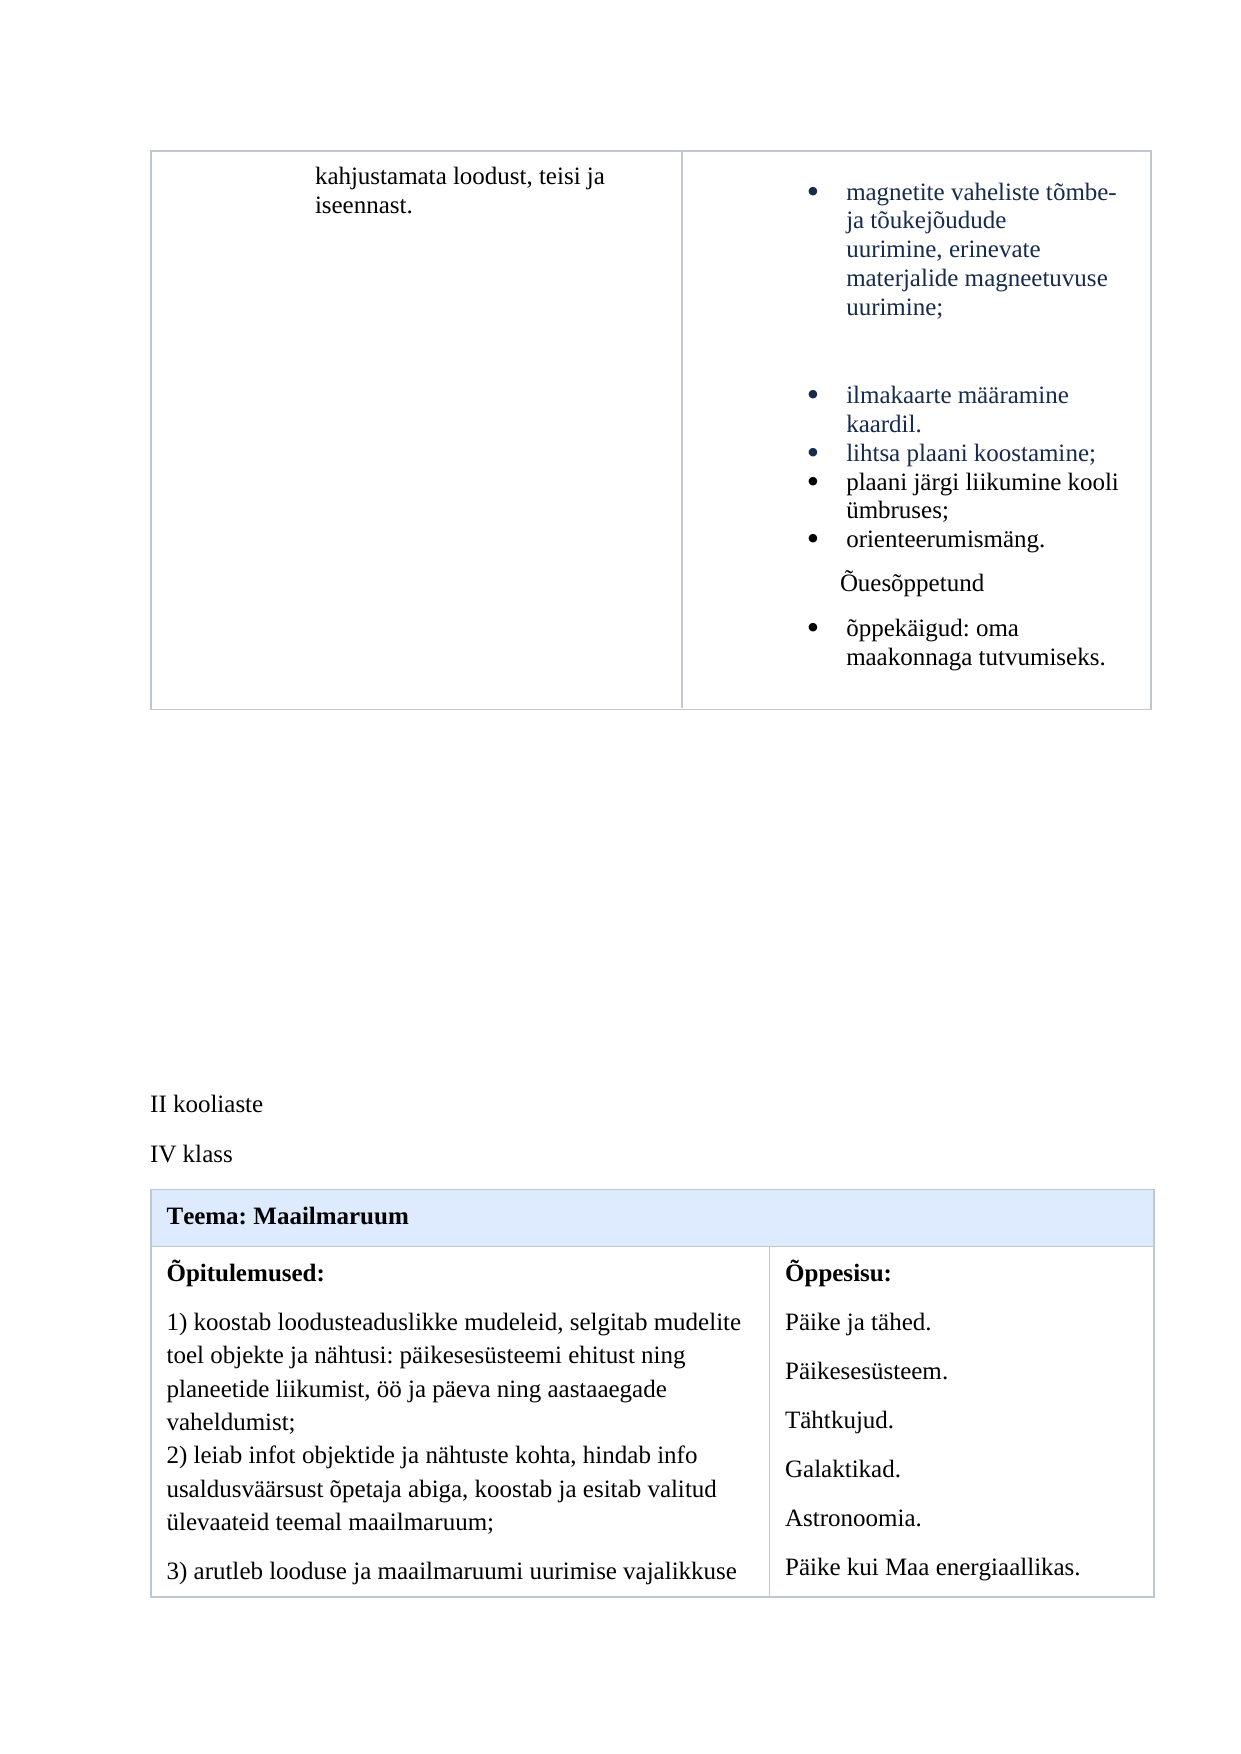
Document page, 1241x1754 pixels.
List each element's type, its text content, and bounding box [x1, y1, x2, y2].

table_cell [683, 152, 1150, 708]
text IV klass [150, 1139, 1153, 1167]
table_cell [152, 1247, 769, 1596]
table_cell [152, 152, 681, 708]
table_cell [770, 1247, 1153, 1596]
table_header Teema: Maailmaruum [152, 1190, 1153, 1246]
text II kooliaste [150, 1089, 1153, 1117]
